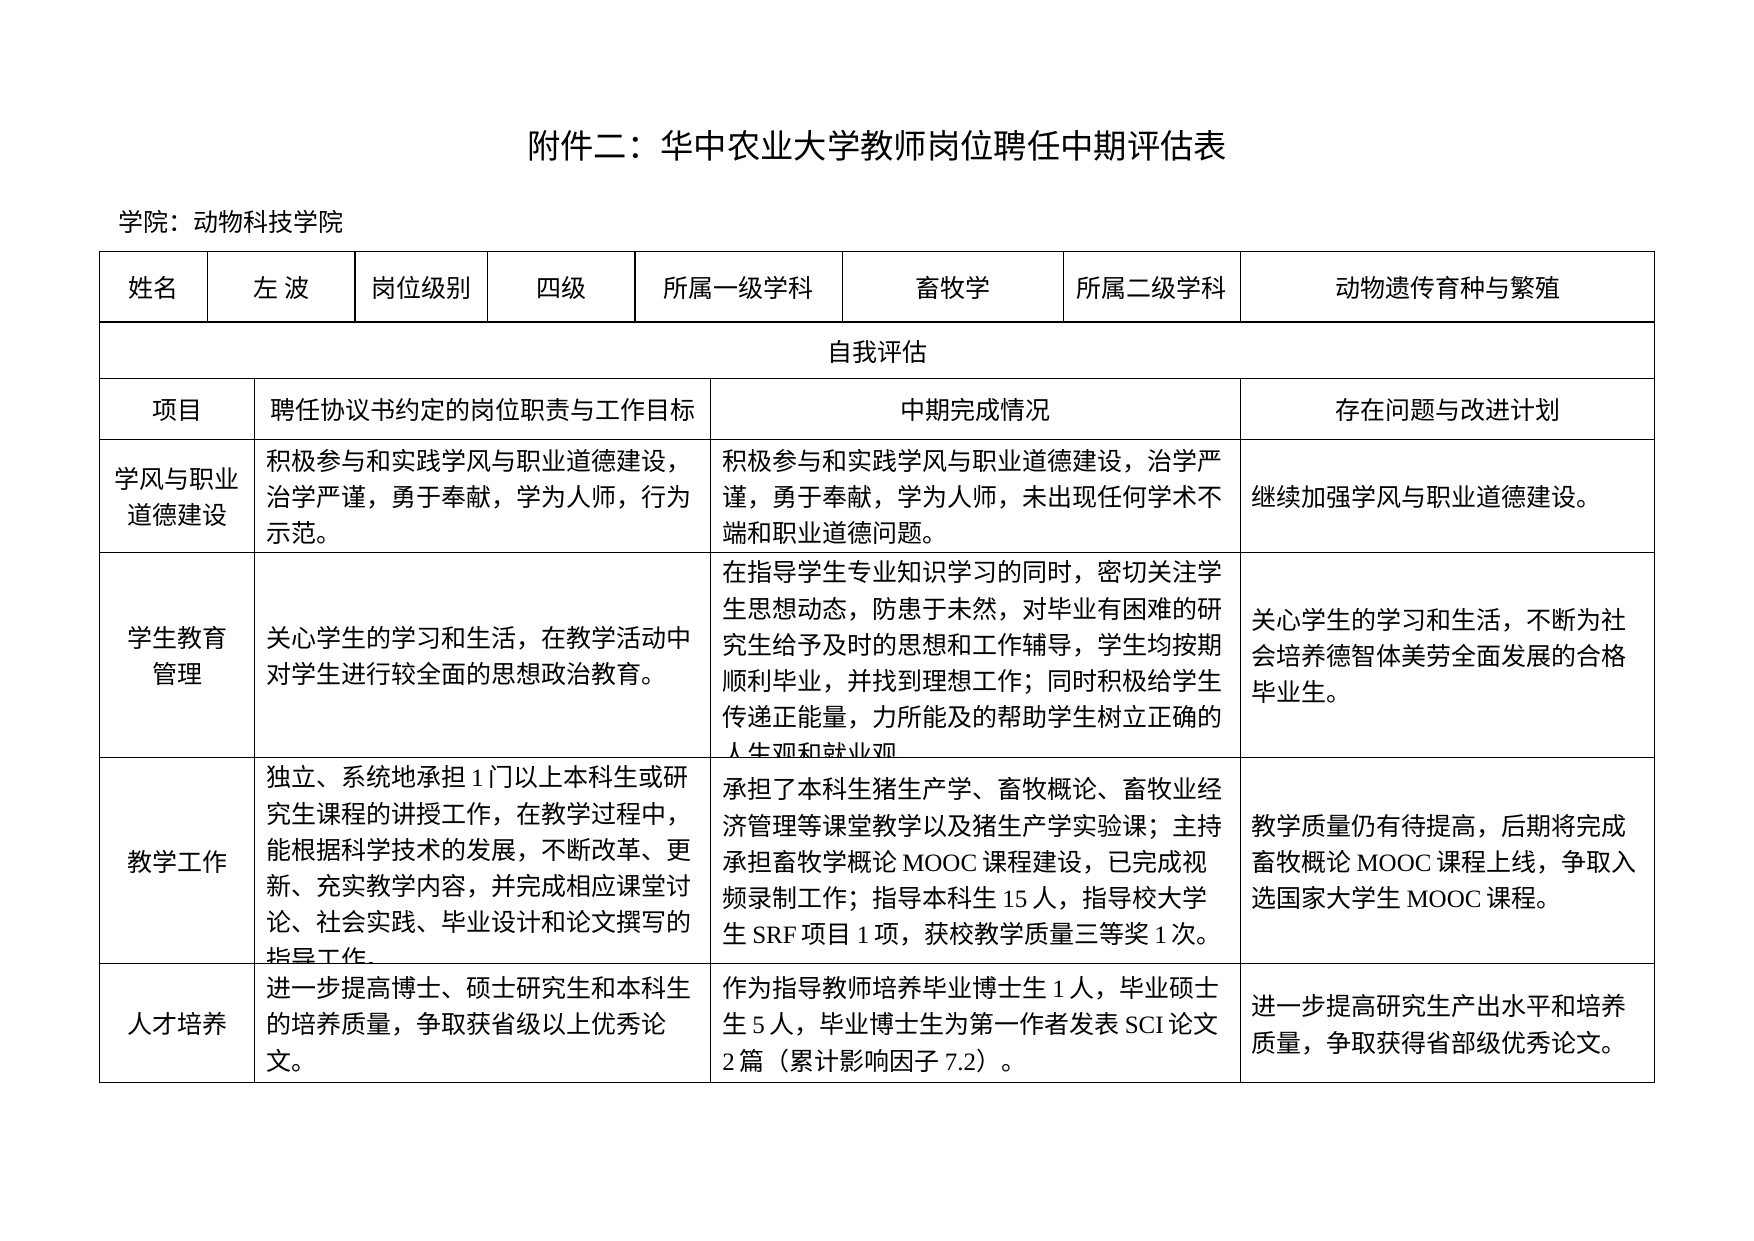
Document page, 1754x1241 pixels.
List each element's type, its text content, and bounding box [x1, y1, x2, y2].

table_header 所属二级学科 [1064, 252, 1240, 321]
table_cell 教学工作 [100, 758, 254, 963]
table_header 四级 [488, 252, 634, 321]
table_header 所属一级学科 [636, 252, 842, 321]
table_cell 积极参与和实践学风与职业道德建设，治学严谨，勇于奉献，学为人师，未出现任何学术不端和职业道德问题。 [711, 440, 1240, 552]
table_cell 独立、系统地承担1门以上本科生或研究生课程的讲授工作，在教学过程中，能根据科学技术的发展，不断改革、更新、充实教学内容，并完成相应课堂讨论、社会实践、毕业设计和论文撰写的指导工作。 [255, 758, 710, 963]
table_header 姓名 [100, 252, 207, 321]
table_cell 学生教育 管理 [100, 553, 254, 757]
table_cell 人才培养 [100, 964, 254, 1082]
table_cell 进一步提高研究生产出水平和培养质量，争取获得省部级优秀论文。 [1241, 964, 1654, 1082]
table_cell 自我评估 [100, 323, 1654, 378]
table_cell 项目 [100, 379, 254, 439]
table_cell 进一步提高博士、硕士研究生和本科生的培养质量，争取获省级以上优秀论文。 [255, 964, 710, 1082]
text 附件二：华中农业大学教师岗位聘任中期评估表 [118, 120, 1636, 168]
table_cell 中期完成情况 [711, 379, 1240, 439]
table_header 畜牧学 [843, 252, 1063, 321]
table_header 左 波 [208, 252, 354, 321]
table_cell 关心学生的学习和生活，不断为社会培养德智体美劳全面发展的合格毕业生。 [1241, 553, 1654, 757]
table_cell 在指导学生专业知识学习的同时，密切关注学生思想动态，防患于未然，对毕业有困难的研究生给予及时的思想和工作辅导，学生均按期顺利毕业，并找到理想工作；同时积极给学生传递正能量，力所能及的帮助学生树立正确的人生观和就业观。 [711, 553, 1240, 757]
text 学院：动物科技学院 [118, 202, 1636, 238]
table_cell 学风与职业道德建设 [100, 440, 254, 552]
table_header 岗位级别 [356, 252, 487, 321]
table_cell 承担了本科生猪生产学、畜牧概论、畜牧业经济管理等课堂教学以及猪生产学实验课；主持承担畜牧学概论MOOC课程建设，已完成视频录制工作；指导本科生15人，指导校大学生SRF项目1项，获校教学质量三等奖1次。 [711, 758, 1240, 963]
table_cell 关心学生的学习和生活，在教学活动中对学生进行较全面的思想政治教育。 [255, 553, 710, 757]
table_cell 聘任协议书约定的岗位职责与工作目标 [255, 379, 710, 439]
table_cell 教学质量仍有待提高，后期将完成畜牧概论MOOC课程上线，争取入选国家大学生MOOC课程。 [1241, 758, 1654, 963]
table_header 动物遗传育种与繁殖 [1241, 252, 1654, 321]
table_cell 作为指导教师培养毕业博士生1人，毕业硕士生5人，毕业博士生为第一作者发表SCI论文2篇（累计影响因子7.2）。 [711, 964, 1240, 1082]
table_cell 存在问题与改进计划 [1241, 379, 1654, 439]
table_cell 积极参与和实践学风与职业道德建设，治学严谨，勇于奉献，学为人师，行为示范。 [255, 440, 710, 552]
table_cell 继续加强学风与职业道德建设。 [1241, 440, 1654, 552]
